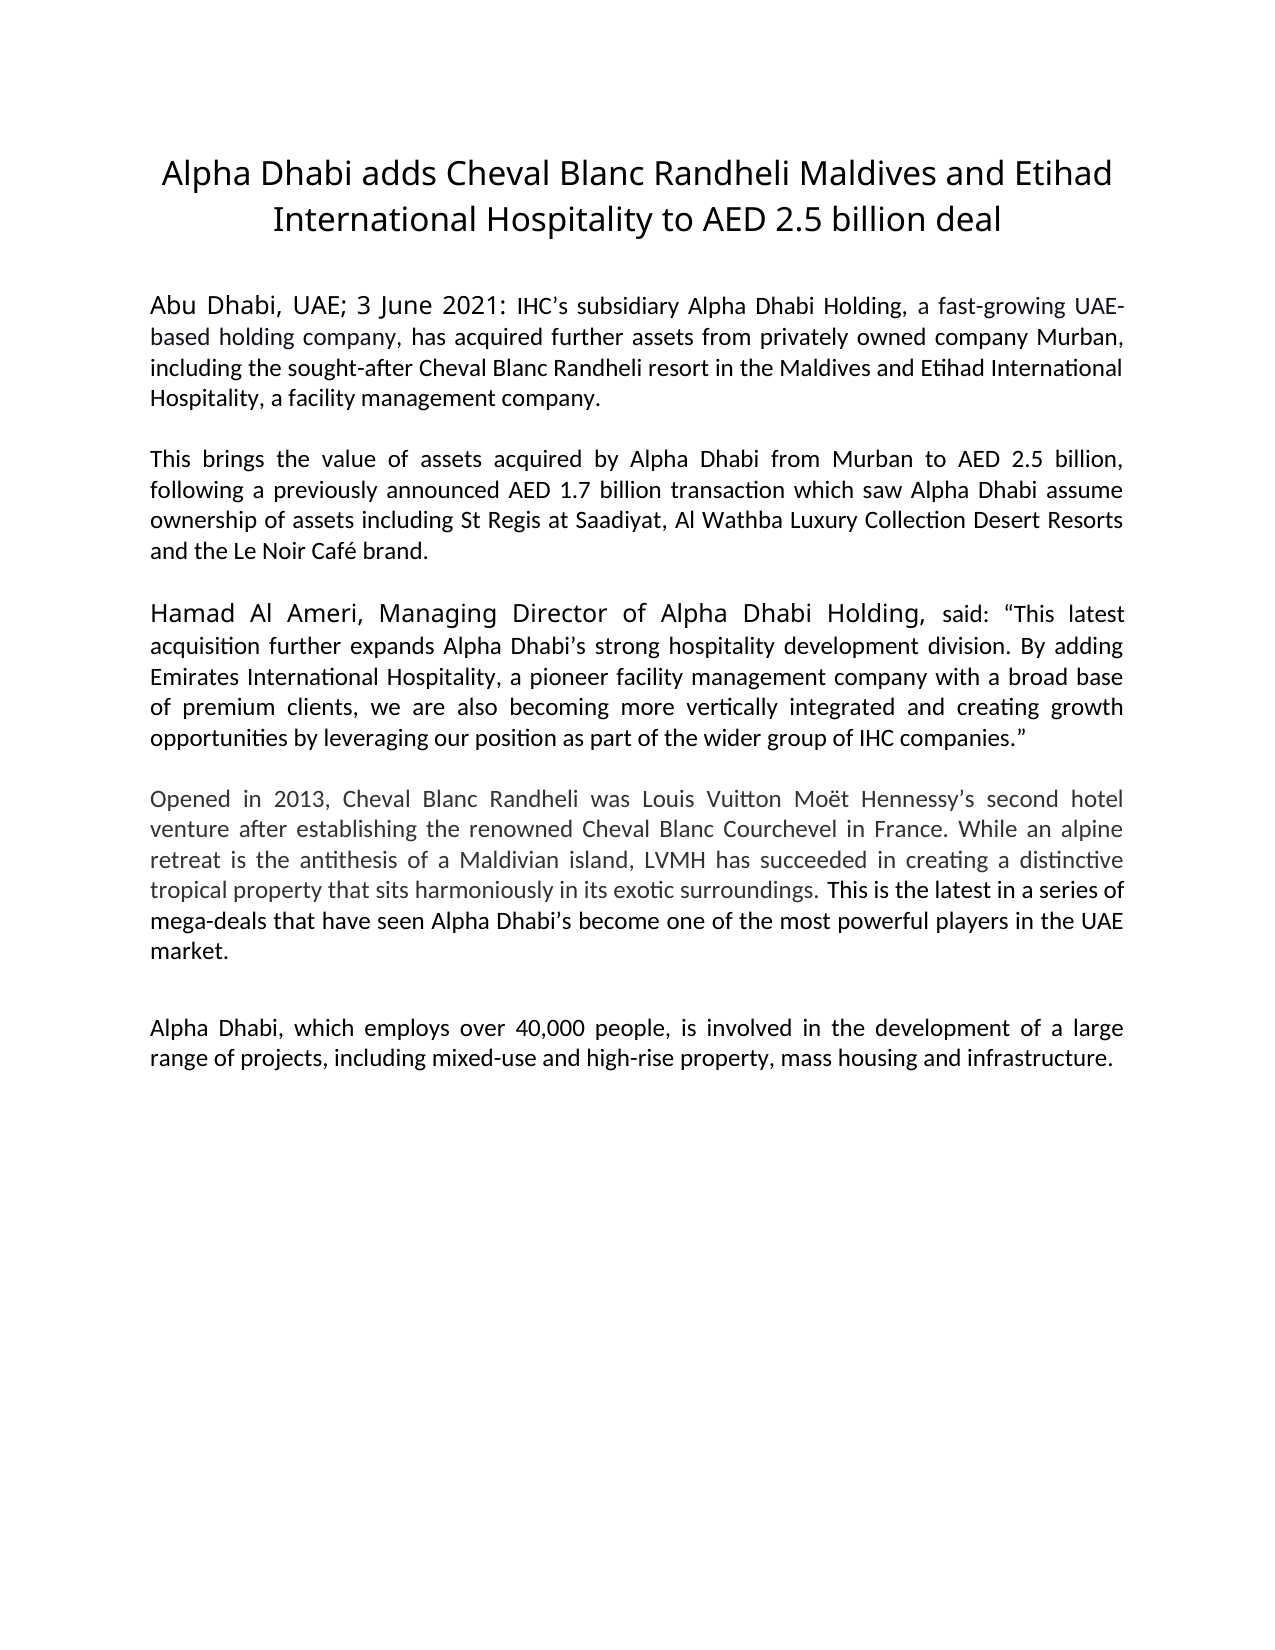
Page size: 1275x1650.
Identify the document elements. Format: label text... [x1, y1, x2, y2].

text Alpha Dhabi, which employs over 40,000 people, is involved in the development of a large range of projects, including mixed-use and high-rise property, mass housing and infrastructure. [150, 1012, 1125, 1073]
text Alpha Dhabi adds Cheval Blanc Randheli Maldives and Etihad International Hospitality to AED 2.5 billion deal [150, 150, 1125, 241]
text Abu Dhabi, UAE; 3 June 2021: IHC’s subsidiary Alpha Dhabi Holding, a fast-growing UAE-based holding company, has acquired further assets from privately owned company Murban, including the sought-after Cheval Blanc Randheli resort in the Maldives and Etihad International Hospitality, a facility management company. [150, 287, 1125, 413]
text Opened in 2013, Cheval Blanc Randheli was Louis Vuitton Moët Hennessy’s second hotel venture after establishing the renowned Cheval Blanc Courchevel in France. While an alpine retreat is the antithesis of a Maldivian island, LVMH has succeeded in creating a distinctive tropical property that sits harmoniously in its exotic surroundings. This is the latest in a series of mega-deals that have seen Alpha Dhabi’s become one of the most powerful players in the UAE market. [150, 783, 1125, 966]
text This brings the value of assets acquired by Alpha Dhabi from Murban to AED 2.5 billion, following a previously announced AED 1.7 billion transaction which saw Alpha Dhabi assume ownership of assets including St Regis at Saadiyat, Al Wathba Luxury Collection Desert Resorts and the Le Noir Café brand. [150, 443, 1125, 566]
text Hamad Al Ameri, Managing Director of Alpha Dhabi Holding, said: “This latest acquisition further expands Alpha Dhabi’s strong hospitality development division. By adding Emirates International Hospitality, a pioneer facility management company with a broad base of premium clients, we are also becoming more vertically integrated and creating growth opportunities by leveraging our position as part of the wider group of IHC companies.” [150, 596, 1125, 752]
